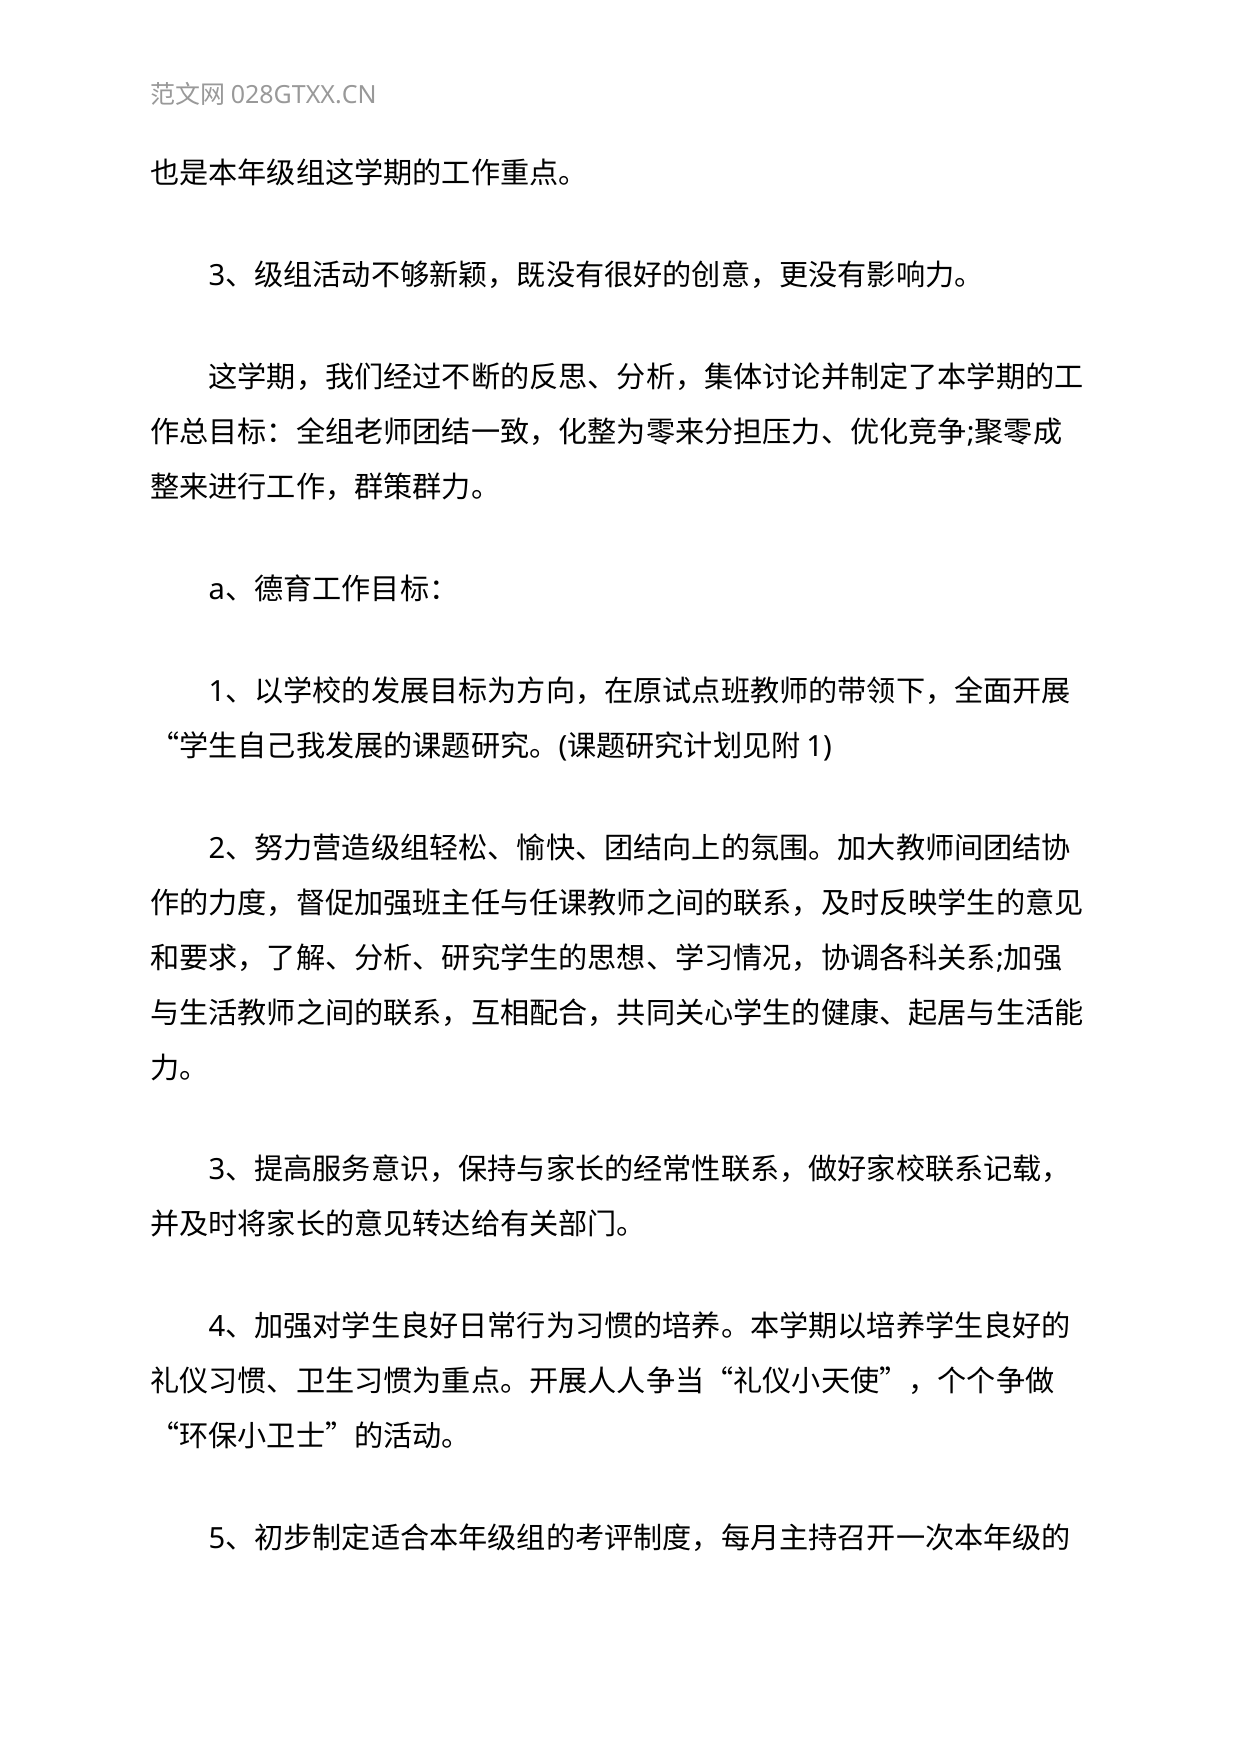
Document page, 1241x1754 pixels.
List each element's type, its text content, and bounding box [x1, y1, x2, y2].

text 3、级组活动不够新颖，既没有很好的创意，更没有影响力。 [150, 252, 1090, 294]
text a、德育工作目标： [150, 565, 1090, 608]
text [150, 150, 1090, 192]
text 2、努力营造级组轻松、愉快、团结向上的氛围。加大教师间团结协作的力度，督促加强班主任与任课教师之间的联系，及时反映学生的意见和要求，了解、分析、研究学生的思想、学习情况，协调各科关系;加强与生活教师之间的联系，互相配合，共同关心学生的健康、起居与生活能力。 [150, 824, 1090, 1086]
text 这学期，我们经过不断的反思、分析，集体讨论并制定了本学期的工作总目标：全组老师团结一致，化整为零来分担压力、优化竞争;聚零成整来进行工作，群策群力。 [150, 354, 1090, 506]
text 4、加强对学生良好日常行为习惯的培养。本学期以培养学生良好的礼仪习惯、卫生习惯为重点。开展人人争当“礼仪小天使”，个个争做“环保小卫士”的活动。 [150, 1303, 1090, 1455]
text 3、提高服务意识，保持与家长的经常性联系，做好家校联系记载，并及时将家长的意见转达给有关部门。 [150, 1146, 1090, 1243]
text 1、以学校的发展目标为方向，在原试点班教师的带领下，全面开展“学生自己我发展的课题研究。(课题研究计划见附1) [150, 667, 1090, 765]
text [150, 1514, 1090, 1557]
